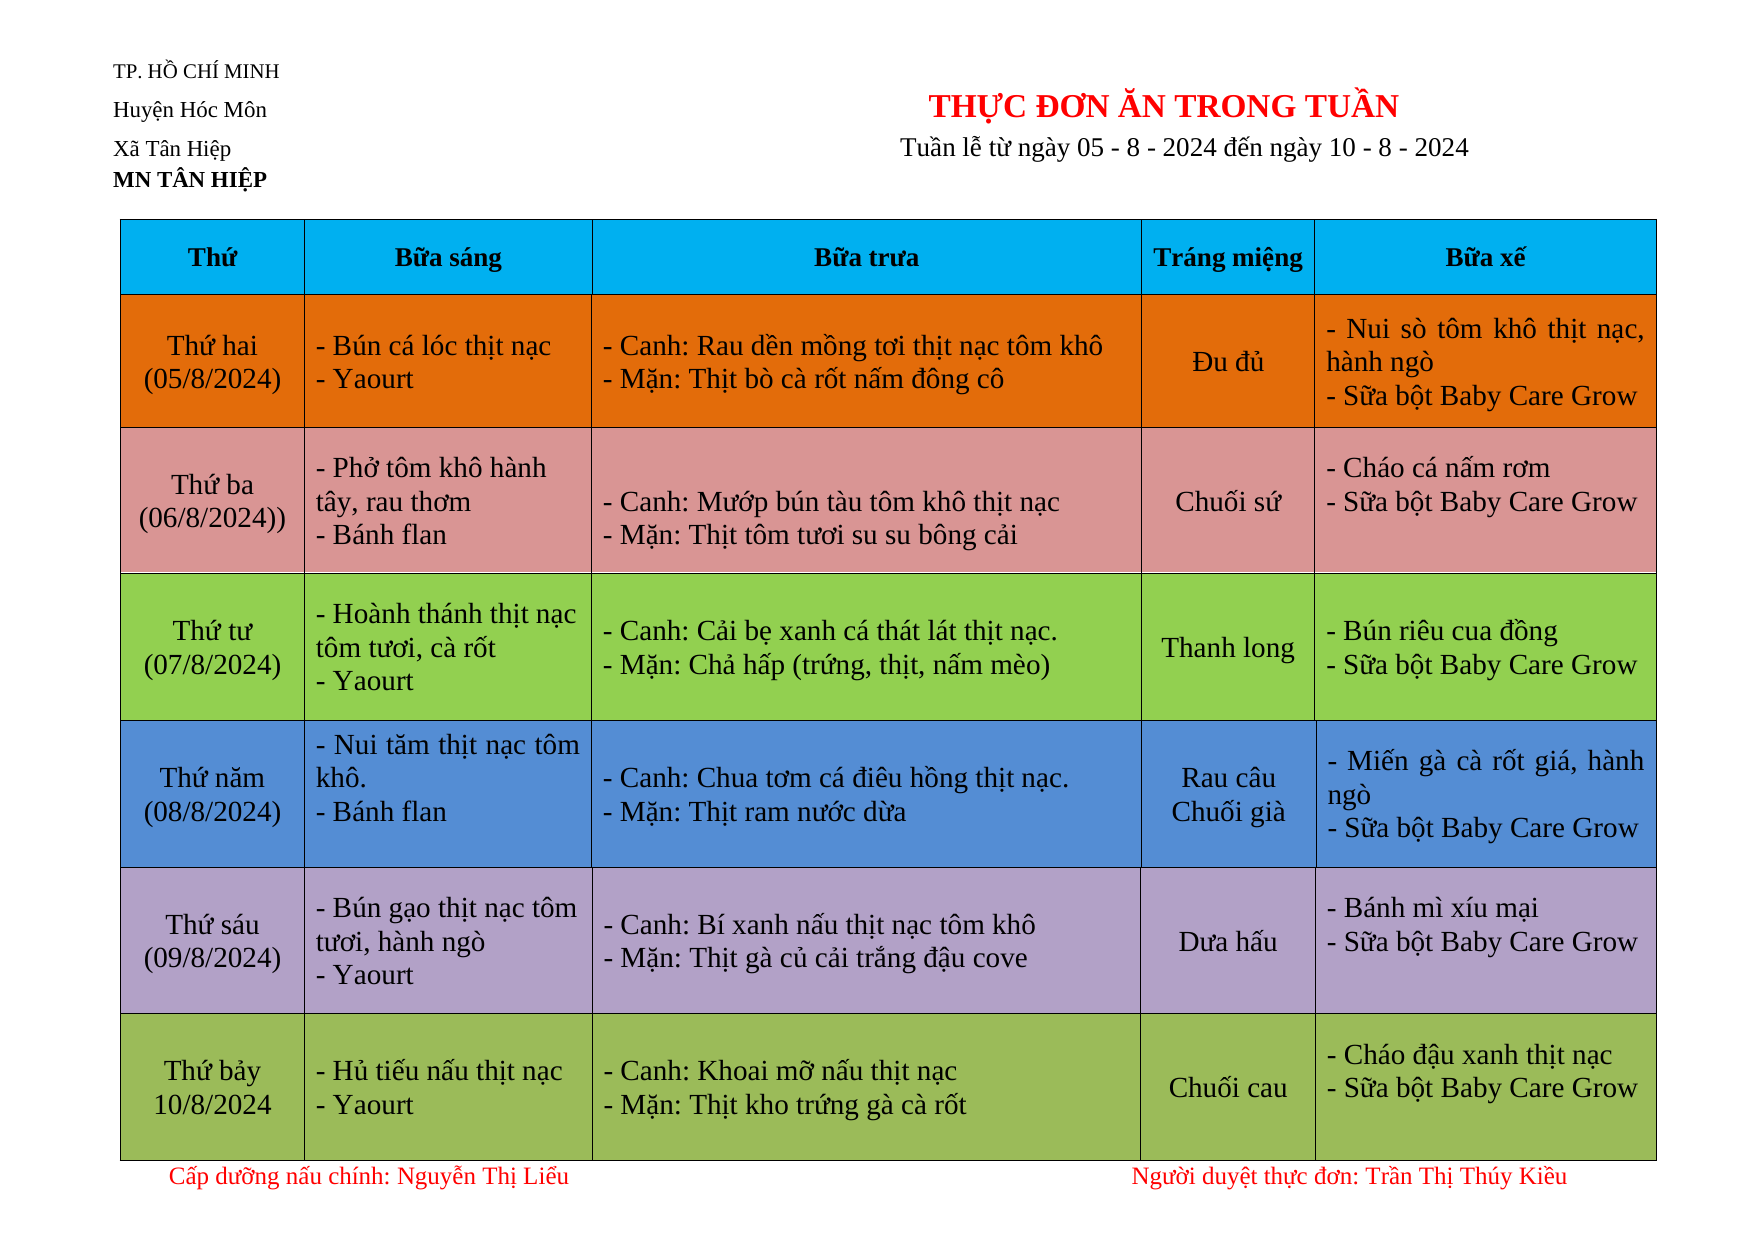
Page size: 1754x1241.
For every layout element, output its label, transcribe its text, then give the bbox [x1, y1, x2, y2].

table_cell - Canh: Khoai mỡ nấu thịt nạc - Mặn: Thịt kho trứng gà cà rốt [593, 1014, 1140, 1160]
text TP. HỒ CHÍ MINH [113, 59, 1604, 83]
table_cell - Canh: Bí xanh nấu thịt nạc tôm khô - Mặn: Thịt gà củ cải trắng đậu cove [593, 868, 1140, 1013]
table_header Tráng miệng [1142, 220, 1314, 294]
table_cell - Cháo đậu xanh thịt nạc - Sữa bột Baby Care Grow [1316, 1014, 1656, 1160]
table_header Bữa trưa [593, 220, 1141, 294]
table_cell - Bánh mì xíu mại - Sữa bột Baby Care Grow [1316, 868, 1656, 1013]
table_cell Thứ hai (05/8/2024) [121, 295, 304, 427]
table_cell - Canh: Chua tơm cá điêu hồng thịt nạc. - Mặn: Thịt ram nước dừa [592, 721, 1141, 867]
table_header Thứ [121, 220, 304, 294]
text Huyện Hóc Môn THỰC ĐƠN ĂN TRONG TUẦN [113, 87, 1604, 125]
table_cell Dưa hấu [1141, 868, 1315, 1013]
table_cell Chuối cau [1141, 1014, 1315, 1160]
table_header Bữa sáng [305, 220, 592, 294]
table_cell Thứ ba (06/8/2024)) [121, 428, 304, 572]
table_cell Đu đủ [1142, 295, 1314, 427]
table_cell Chuối sứ [1142, 428, 1314, 572]
table_cell - Phở tôm khô hành tây, rau thơm - Bánh flan [305, 428, 591, 572]
table_cell - Canh: Mướp bún tàu tôm khô thịt nạc - Mặn: Thịt tôm tươi su su bông cải [592, 428, 1141, 572]
table_cell Rau câu Chuối già [1142, 721, 1316, 867]
text Xã Tân Hiệp Tuần lễ từ ngày 05 - 8 - 2024 đến ngày 10 - 8 - 2024 [113, 131, 1604, 162]
table_cell Thứ sáu (09/8/2024) [121, 868, 304, 1013]
table_cell - Nui tăm thịt nạc tôm khô. - Bánh flan [305, 721, 591, 867]
table_cell Thanh long [1142, 574, 1314, 720]
table_cell - Canh: Rau dền mồng tơi thịt nạc tôm khô - Mặn: Thịt bò cà rốt nấm đông cô [592, 295, 1141, 427]
table_cell Thứ bảy 10/8/2024 [121, 1014, 304, 1160]
table_cell Thứ tư (07/8/2024) [121, 574, 304, 720]
table_cell - Hủ tiếu nấu thịt nạc - Yaourt [305, 1014, 592, 1160]
table_cell - Bún riêu cua đồng - Sữa bột Baby Care Grow [1315, 574, 1656, 720]
table_cell - Hoành thánh thịt nạc tôm tươi, cà rốt - Yaourt [305, 574, 591, 720]
table_cell Thứ năm (08/8/2024) [121, 721, 304, 867]
table_header Bữa xế [1315, 220, 1656, 294]
text MN TÂN HIỆP [113, 167, 1604, 193]
text Cấp dưỡng nấu chính: Nguyễn Thị Liểu Người duyệt thực đơn: Trần Thị Thúy Kiều [150, 1161, 1604, 1190]
table_cell - Cháo cá nấm rơm - Sữa bột Baby Care Grow [1315, 428, 1656, 572]
table_cell - Bún gạo thịt nạc tôm tươi, hành ngò - Yaourt [305, 868, 592, 1013]
table_cell - Nui sò tôm khô thịt nạc, hành ngò - Sữa bột Baby Care Grow [1315, 295, 1656, 427]
table_cell - Bún cá lóc thịt nạc - Yaourt [305, 295, 591, 427]
table_cell - Miến gà cà rốt giá, hành ngò - Sữa bột Baby Care Grow [1317, 721, 1656, 867]
table_cell - Canh: Cải bẹ xanh cá thát lát thịt nạc. - Mặn: Chả hấp (trứng, thịt, nấm mèo) [592, 574, 1141, 720]
